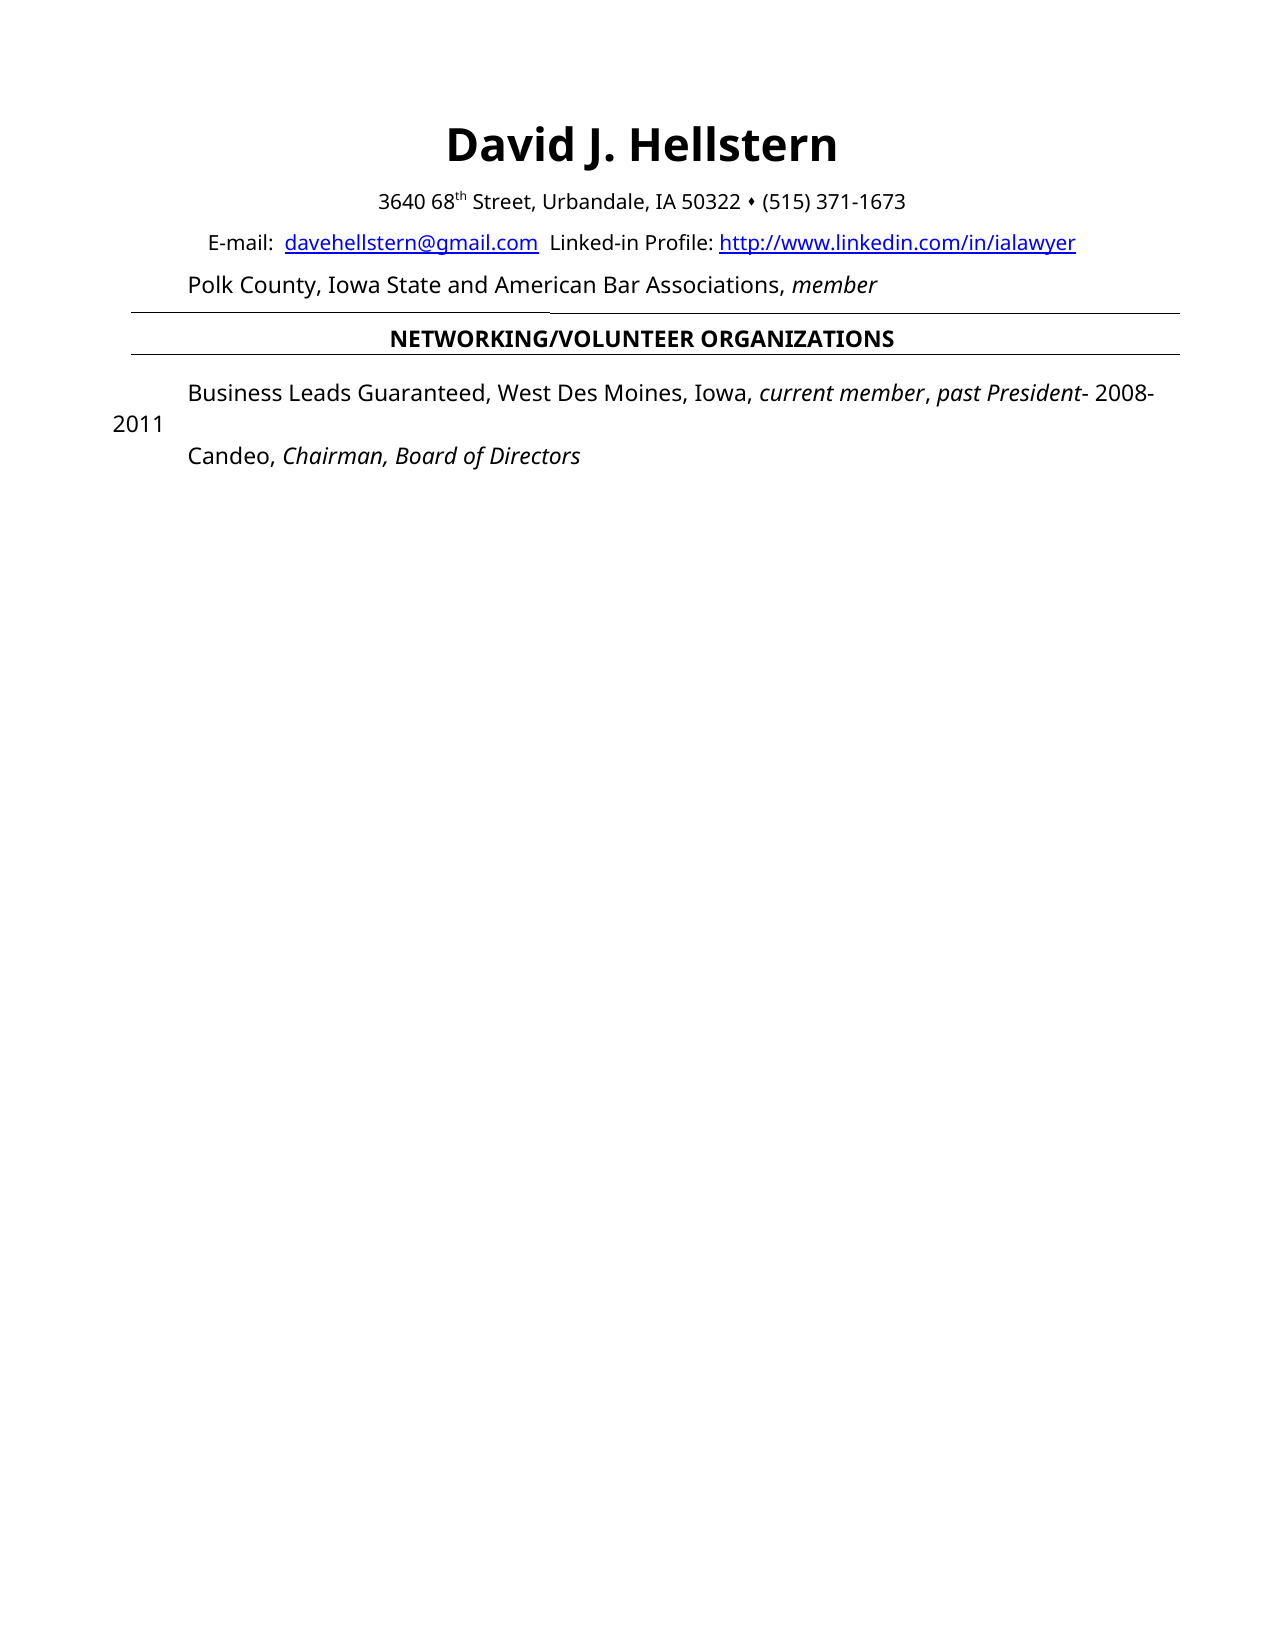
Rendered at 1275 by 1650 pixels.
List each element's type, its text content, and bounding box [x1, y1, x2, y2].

text Polk County, Iowa State and American Bar Associations, member [112, 269, 1115, 301]
text Networking/VOLUNTEER Organizations [112, 323, 1171, 354]
text Business Leads Guaranteed, West Des Moines, Iowa, current member, past President- 2008-2011 [112, 377, 1162, 440]
subtitle Candeo, Chairman, Board of Directors [112, 440, 1171, 471]
